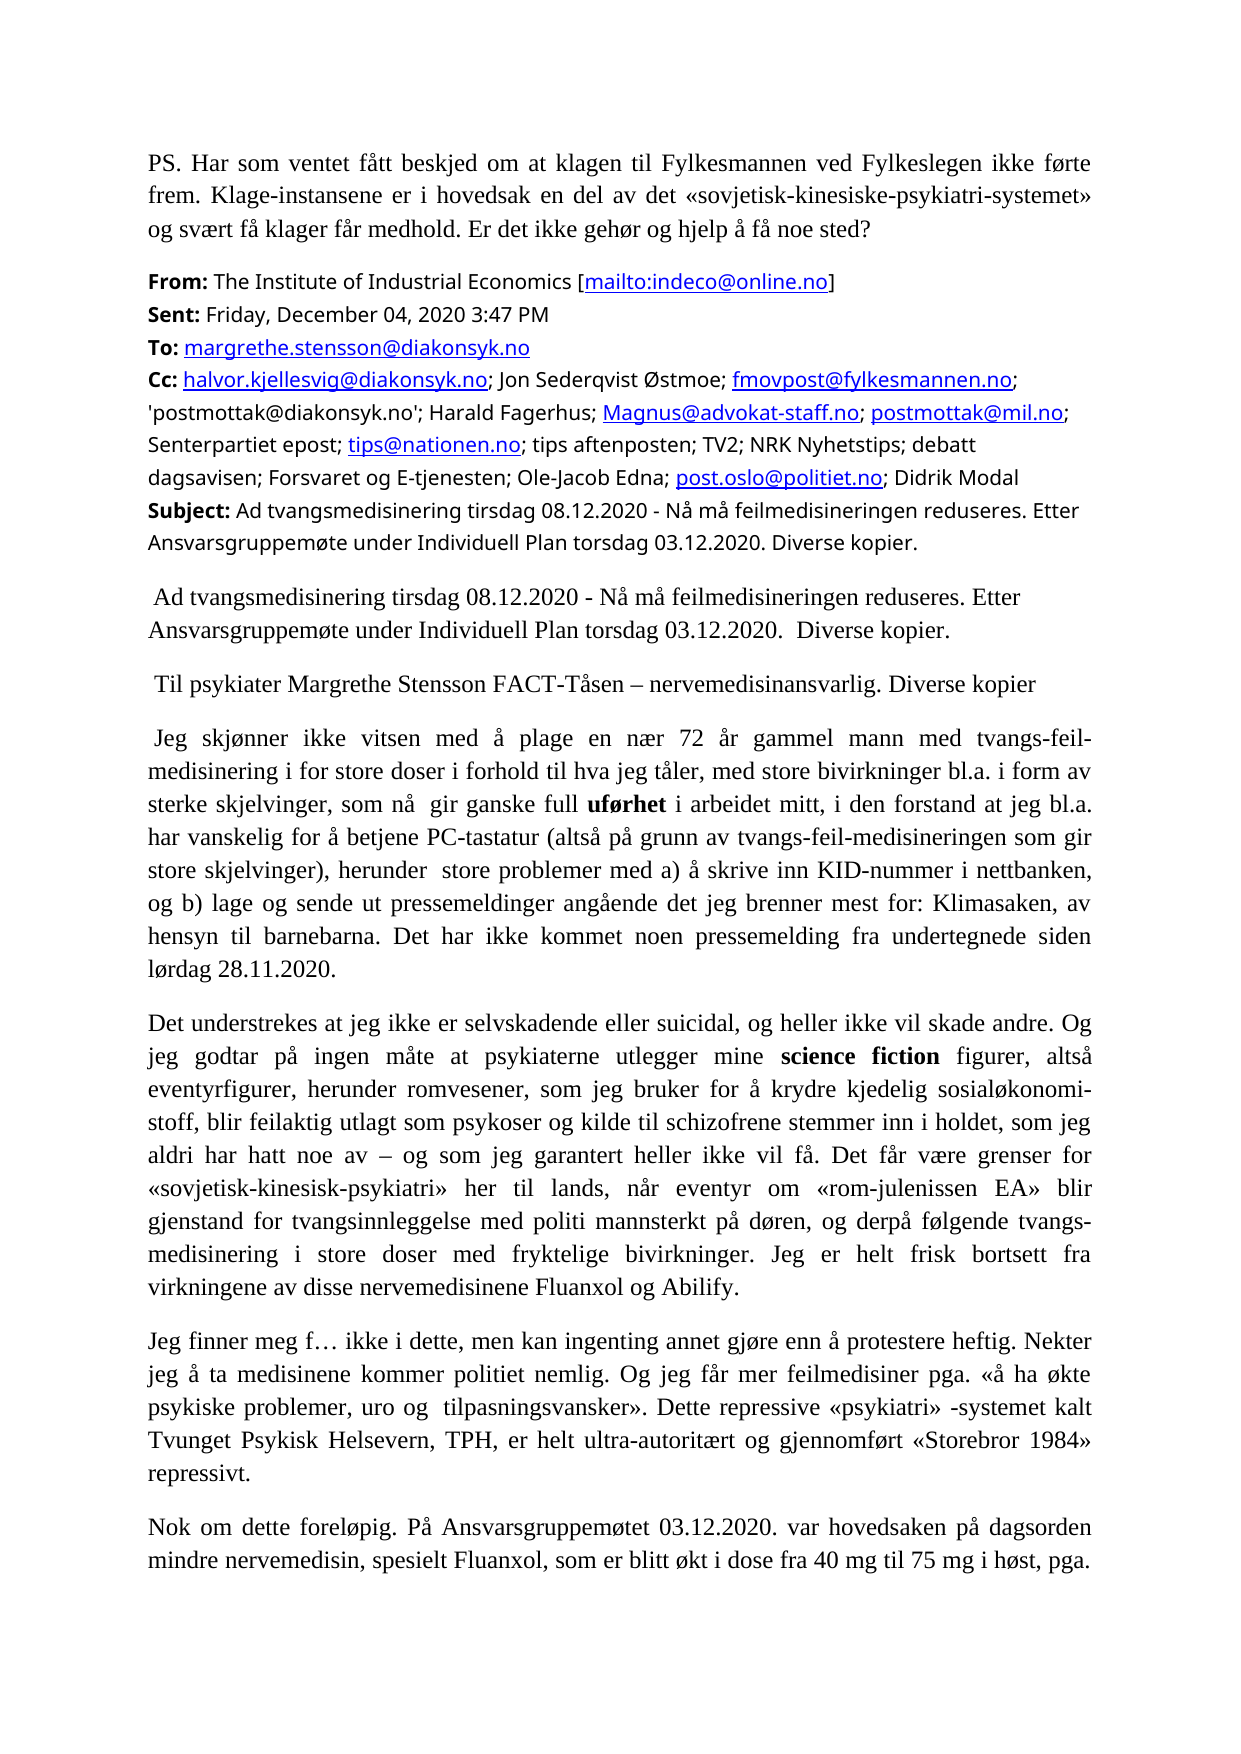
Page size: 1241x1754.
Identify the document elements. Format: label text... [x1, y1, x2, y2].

text Jeg finner meg f… ikke i dette, men kan ingenting annet gjøre enn å protestere heftig. Nekter jeg å ta medisinene kommer politiet nemlig. Og jeg får mer feilmedisiner pga. «å ha økte psykiske problemer, uro og tilpasningsvansker». Dette repressive «psykiatri» -systemet kalt Tvunget Psykisk Helsevern, TPH, er helt ultra-autoritært og gjennomført «Storebror 1984» repressivt. [148, 1326, 1093, 1487]
text PS. Har som ventet fått beskjed om at klagen til Fylkesmannen ved Fylkeslegen ikke førte frem. Klage-instansene er i hovedsak en del av det «sovjetisk-kinesiske-psykiatri-systemet» og svært få klager får medhold. Er det ikke gehør og hjelp å få noe sted? [148, 148, 1093, 242]
text Ad tvangsmedisinering tirsdag 08.12.2020 - Nå må feilmedisineringen reduseres. Etter Ansvarsgruppemøte under Individuell Plan torsdag 03.12.2020. Diverse kopier. [148, 582, 1093, 644]
text Til psykiater Margrethe Stensson FACT-Tåsen – nervemedisinansvarlig. Diverse kopier [148, 669, 1093, 698]
text Det understrekes at jeg ikke er selvskadende eller suicidal, og heller ikke vil skade andre. Og jeg godtar på ingen måte at psykiaterne utlegger mine science fiction figurer, altså eventyrfigurer, herunder romvesener, som jeg bruker for å krydre kjedelig sosialøkonomi-stoff, blir feilaktig utlagt som psykoser og kilde til schizofrene stemmer inn i holdet, som jeg aldri har hatt noe av – og som jeg garantert heller ikke vil få. Det får være grenser for «sovjetisk-kinesisk-psykiatri» her til lands, når eventyr om «rom-julenissen EA» blir gjenstand for tvangsinnleggelse med politi mannsterkt på døren, og derpå følgende tvangs-medisinering i store doser med fryktelige bivirkninger. Jeg er helt frisk bortsett fra virkningene av disse nervemedisinene Fluanxol og Abilify. [148, 1008, 1093, 1301]
text Jeg skjønner ikke vitsen med å plage en nær 72 år gammel mann med tvangs-feil-medisinering i for store doser i forhold til hva jeg tåler, med store bivirkninger bl.a. i form av sterke skjelvinger, som nå gir ganske full uførhet i arbeidet mitt, i den forstand at jeg bl.a. har vanskelig for å betjene PC-tastatur (altså på grunn av tvangs-feil-medisineringen som gir store skjelvinger), herunder store problemer med a) å skrive inn KID-nummer i nettbanken, og b) lage og sende ut pressemeldinger angående det jeg brenner mest for: Klimasaken, av hensyn til barnebarna. Det har ikke kommet noen pressemelding fra undertegnede siden lørdag 28.11.2020. [148, 723, 1093, 983]
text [148, 1512, 1093, 1574]
text From: The Institute of Industrial Economics [mailto:indeco@online.no] Sent: Friday, December 04, 2020 3:47 PM To: margrethe.stensson@diakonsyk.no Cc: halvor.kjellesvig@diakonsyk.no; Jon Sederqvist Østmoe; fmovpost@fylkesmannen.no; 'postmottak@diakonsyk.no'; Harald Fagerhus; Magnus@advokat-staff.no; postmottak@mil.no; Senterpartiet epost; tips@nationen.no; tips aftenposten; TV2; NRK Nyhetstips; debatt dagsavisen; Forsvaret og E-tjenesten; Ole-Jacob Edna; post.oslo@politiet.no; Didrik Modal Subject: Ad tvangsmedisinering tirsdag 08.12.2020 - Nå må feilmedisineringen reduseres. Etter Ansvarsgruppemøte under Individuell Plan torsdag 03.12.2020. Diverse kopier. [148, 267, 1093, 557]
